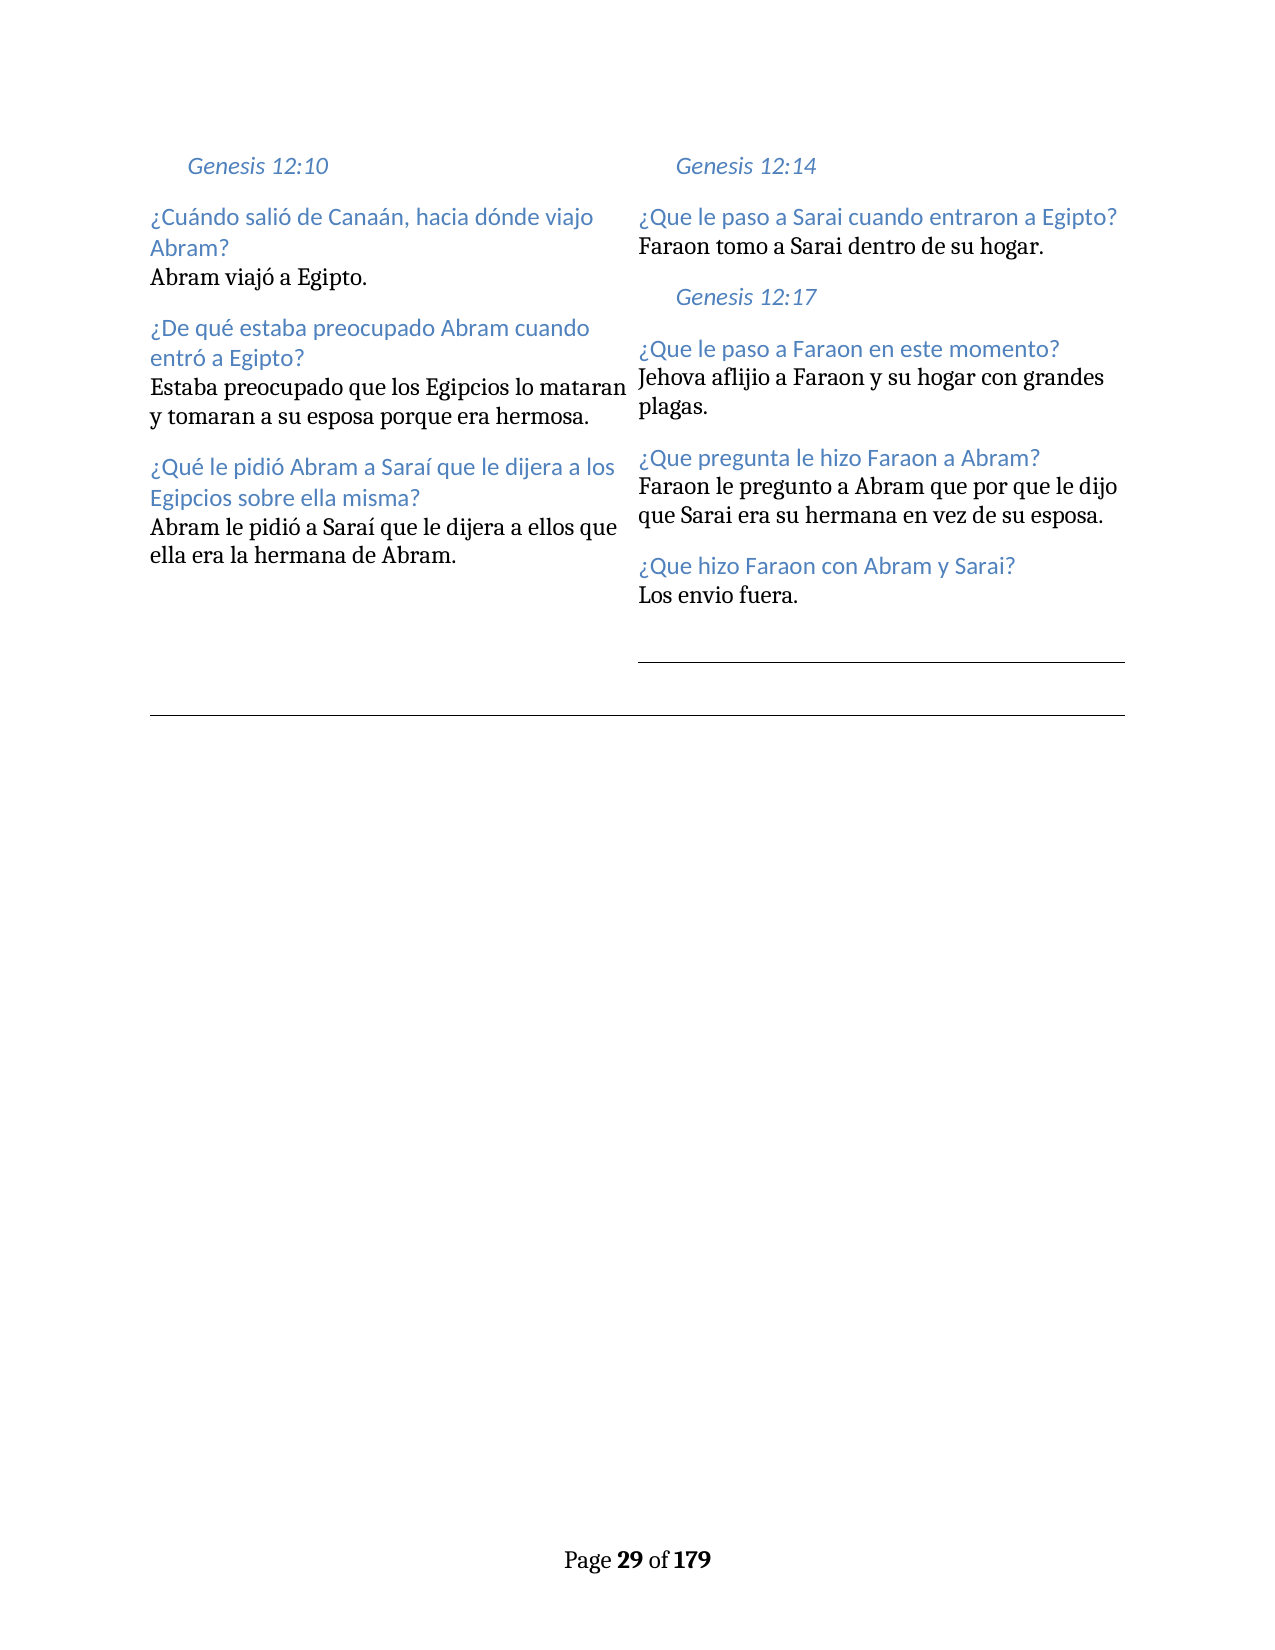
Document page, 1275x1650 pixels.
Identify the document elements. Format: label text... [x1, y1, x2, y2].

subtitle ¿Que hizo Faraon con Abram y Sarai? [638, 551, 1125, 581]
text Los envio fuera. [638, 581, 1125, 610]
text Faraon le pregunto a Abram que por que le dijo que Sarai era su hermana en vez de su esposa. [638, 472, 1125, 530]
text Abram viajó a Egipto. [150, 262, 637, 291]
subtitle ¿Que pregunta le hizo Faraon a Abram? [638, 442, 1125, 472]
subtitle ¿Qué le pidió Abram a Saraí que le dijera a los Egipcios sobre ella misma? [150, 451, 637, 512]
subtitle ¿De qué estaba preocupado Abram cuando entró a Egipto? [150, 312, 637, 373]
text Jehova aflijio a Faraon y su hogar con grandes plagas. [638, 363, 1125, 421]
subtitle Genesis 12:14 [638, 150, 1125, 181]
text Estaba preocupado que los Egipcios lo mataran y tomaran a su esposa porque era hermosa. [150, 373, 637, 431]
text Faraon tomo a Sarai dentro de su hogar. [638, 232, 1125, 261]
subtitle Genesis 12:17 [638, 281, 1125, 312]
subtitle Genesis 12:10 [150, 150, 637, 181]
subtitle ¿Que le paso a Faraon en este momento? [638, 333, 1125, 363]
subtitle ¿Cuándo salió de Canaán, hacia dónde viajo Abram? [150, 201, 637, 262]
text Abram le pidió a Saraí que le dijera a ellos que ella era la hermana de Abram. [150, 512, 637, 570]
subtitle ¿Que le paso a Sarai cuando entraron a Egipto? [638, 201, 1125, 232]
